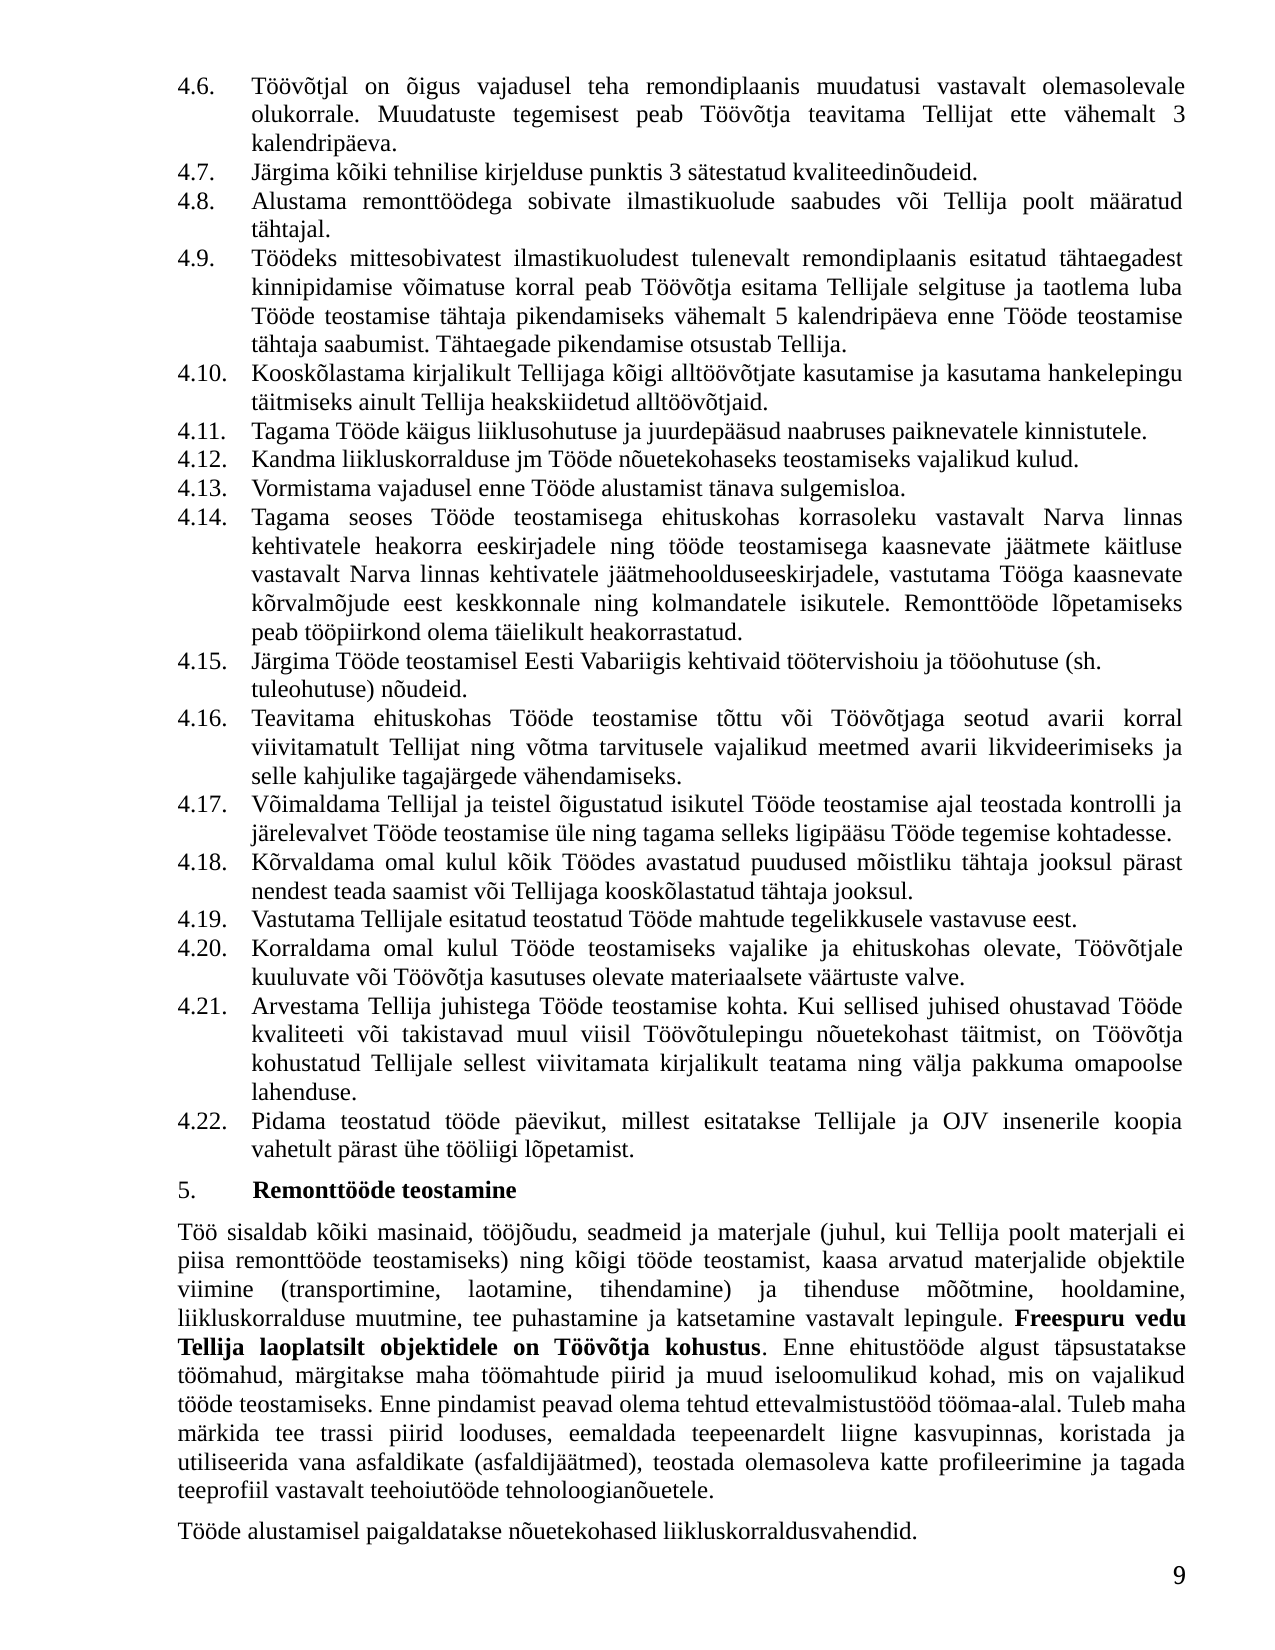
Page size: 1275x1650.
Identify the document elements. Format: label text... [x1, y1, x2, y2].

list Tagama seoses Tööde teostamisega ehituskohas korrasoleku vastavalt Narva linnas kehtivatele heakorra eeskirjadele ning tööde teostamisega kaasnevate jäätmete käitluse vastavalt Narva linnas kehtivatele jäätmehoolduseeskirjadele, vastutama Tööga kaasnevate kõrvalmõjude eest keskkonnale ning kolmandatele isikutele. Remonttööde lõpetamiseks peab tööpiirkond olema täielikult heakorrastatud. [177, 502, 1183, 646]
text Töö sisaldab kõiki masinaid, tööjõudu, seadmeid ja materjale (juhul, kui Tellija poolt materjali ei piisa remonttööde teostamiseks) ning kõigi tööde teostamist, kaasa arvatud materjalide objektile viimine (transportimine, laotamine, tihendamine) ja tihenduse mõõtmine, hooldamine, liikluskorralduse muutmine, tee puhastamine ja katsetamine vastavalt lepingule. Freespuru vedu Tellija laoplatsilt objektidele on Töövõtja kohustus. Enne ehitustööde algust täpsustatakse töömahud, märgitakse maha töömahtude piirid ja muud iseloomulikud kohad, mis on vajalikud tööde teostamiseks. Enne pindamist peavad olema tehtud ettevalmistustööd töömaa-alal. Tuleb maha märkida tee trassi piirid looduses, eemaldada teepeenardelt liigne kasvupinnas, koristada ja utiliseerida vana asfaldikate (asfaldijäätmed), teostada olemasoleva katte profileerimine ja tagada teeprofiil vastavalt teehoiutööde tehnoloogianõuetele. [177, 1217, 1186, 1504]
list Arvestama Tellija juhistega Tööde teostamise kohta. Kui sellised juhised ohustavad Tööde kvaliteeti või takistavad muul viisil Töövõtulepingu nõuetekohast täitmist, on Töövõtja kohustatud Tellijale sellest viivitamata kirjalikult teatama ning välja pakkuma omapoolse lahenduse. [177, 991, 1183, 1106]
list Töödeks mittesobivatest ilmastikuoludest tulenevalt remondiplaanis esitatud tähtaegadest kinnipidamise võimatuse korral peab Töövõtja esitama Tellijale selgituse ja taotlema luba Tööde teostamise tähtaja pikendamiseks vähemalt 5 kalendripäeva enne Tööde teostamise tähtaja saabumist. Tähtaegade pikendamise otsustab Tellija. [177, 243, 1183, 358]
list Pidama teostatud tööde päevikut, millest esitatakse Tellijale ja OJV insenerile koopia vahetult pärast ühe tööliigi lõpetamist. [177, 1106, 1183, 1163]
list Vastutama Tellijale esitatud teostatud Tööde mahtude tegelikkusele vastavuse eest. [177, 904, 1183, 933]
list Töövõtjal on õigus vajadusel teha remondiplaanis muudatusi vastavalt olemasolevale olukorrale. Muudatuste tegemisest peab Töövõtja teavitama Tellijat ette vähemalt 3 kalendripäeva. [177, 71, 1186, 157]
list Vormistama vajadusel enne Tööde alustamist tänava sulgemisloa. [177, 473, 1183, 502]
list Järgima Tööde teostamisel Eesti Vabariigis kehtivaid töötervishoiu ja tööohutuse (sh. tuleohutuse) nõudeid. [177, 646, 1183, 703]
list Teavitama ehituskohas Tööde teostamise tõttu või Töövõtjaga seotud avarii korral viivitamatult Tellijat ning võtma tarvitusele vajalikud meetmed avarii likvideerimiseks ja selle kahjulike tagajärgede vähendamiseks. [177, 703, 1183, 789]
list Kandma liikluskorralduse jm Tööde nõuetekohaseks teostamiseks vajalikud kulud. [177, 444, 1183, 473]
list Korraldama omal kulul Tööde teostamiseks vajalike ja ehituskohas olevate, Töövõtjale kuuluvate või Töövõtja kasutuses olevate materiaalsete väärtuste valve. [177, 933, 1183, 991]
list Kõrvaldama omal kulul kõik Töödes avastatud puudused mõistliku tähtaja jooksul pärast nendest teada saamist või Tellijaga kooskõlastatud tähtaja jooksul. [177, 847, 1183, 904]
list Kooskõlastama kirjalikult Tellijaga kõigi alltöövõtjate kasutamise ja kasutama hankelepingu täitmiseks ainult Tellija heakskiidetud alltöövõtjaid. [177, 358, 1183, 416]
list Tagama Tööde käigus liiklusohutuse ja juurdepääsud naabruses paiknevatele kinnistutele. [177, 416, 1183, 444]
list Alustama remonttöödega sobivate ilmastikuolude saabudes või Tellija poolt määratud tähtajal. [177, 186, 1183, 243]
list Järgima kõiki tehnilise kirjelduse punktis 3 sätestatud kvaliteedinõudeid. [177, 157, 1183, 186]
list Võimaldama Tellijal ja teistel õigustatud isikutel Tööde teostamise ajal teostada kontrolli ja järelevalvet Tööde teostamise üle ning tagama selleks ligipääsu Tööde tegemise kohtadesse. [177, 789, 1183, 847]
list Remonttööde teostamine [177, 1176, 1186, 1204]
text Tööde alustamisel paigaldatakse nõuetekohased liikluskorraldusvahendid. [177, 1517, 1186, 1545]
